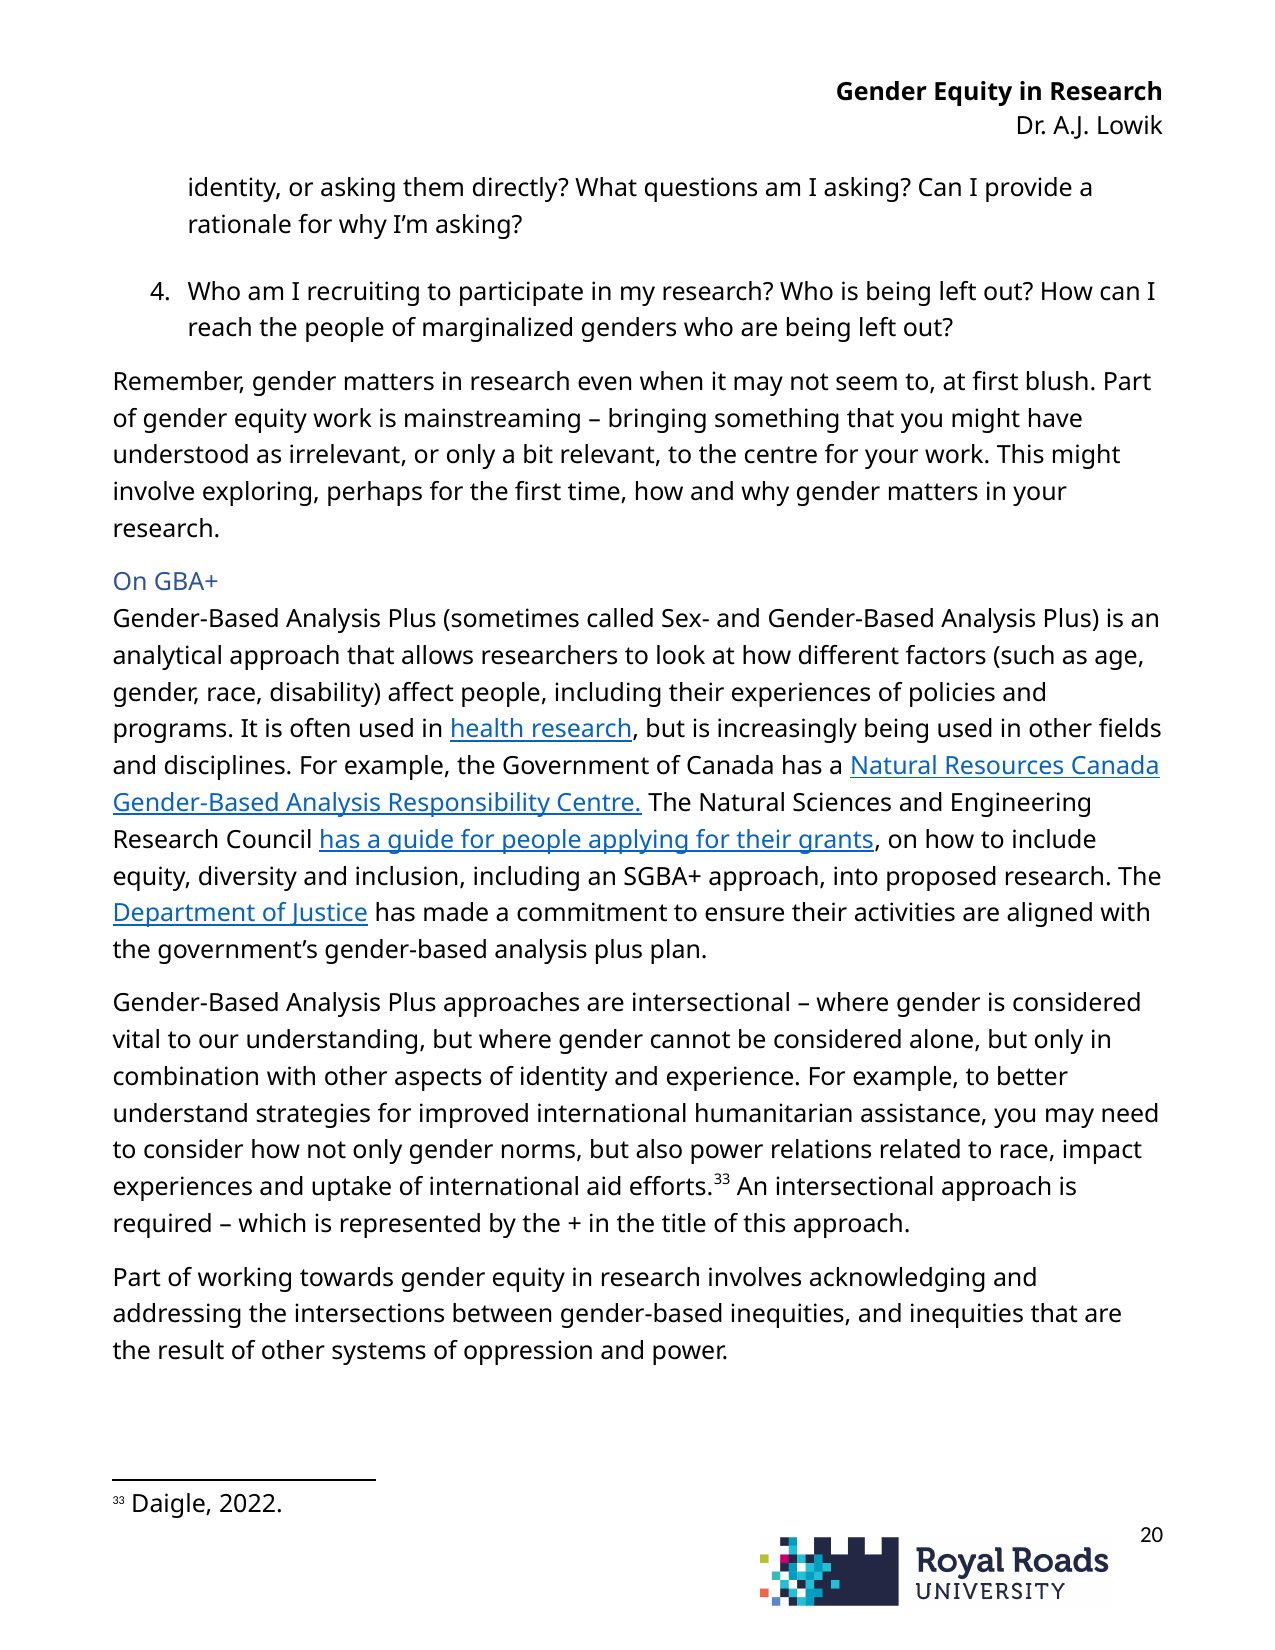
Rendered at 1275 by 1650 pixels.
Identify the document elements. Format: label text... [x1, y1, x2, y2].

text Remember, gender matters in research even when it may not seem to, at first blush. Part of gender equity work is mainstreaming – bringing something that you might have understood as irrelevant, or only a bit relevant, to the centre for your work. This might involve exploring, perhaps for the first time, how and why gender matters in your research. [112, 363, 1163, 544]
list Who am I recruiting to participate in my research? Who is being left out? How can I reach the people of marginalized genders who are being left out? [150, 273, 1163, 344]
text Gender-Based Analysis Plus approaches are intersectional – where gender is considered vital to our understanding, but where gender cannot be considered alone, but only in combination with other aspects of identity and experience. For example, to better understand strategies for improved international humanitarian assistance, you may need to consider how not only gender norms, but also power relations related to race, impact experiences and uptake of international aid efforts. An intersectional approach is required – which is represented by the + in the title of this approach. [112, 985, 1163, 1240]
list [150, 170, 1163, 271]
subtitle On GBA+ [112, 564, 1163, 598]
picture [760, 1536, 1113, 1607]
text Part of working towards gender equity in research involves acknowledging and addressing the intersections between gender-based inequities, and inequities that are the result of other systems of oppression and power. [112, 1259, 1163, 1367]
text Gender-Based Analysis Plus (sometimes called Sex- and Gender-Based Analysis Plus) is an analytical approach that allows researchers to look at how different factors (such as age, gender, race, disability) affect people, including their experiences of policies and programs. It is often used in health research, but is increasingly being used in other fields and disciplines. For example, the Government of Canada has a Natural Resources Canada Gender-Based Analysis Responsibility Centre. The Natural Sciences and Engineering Research Council has a guide for people applying for their grants, on how to include equity, diversity and inclusion, including an SGBA+ approach, into proposed research. The Department of Justice has made a commitment to ensure their activities are aligned with the government’s gender-based analysis plus plan. [112, 601, 1163, 966]
